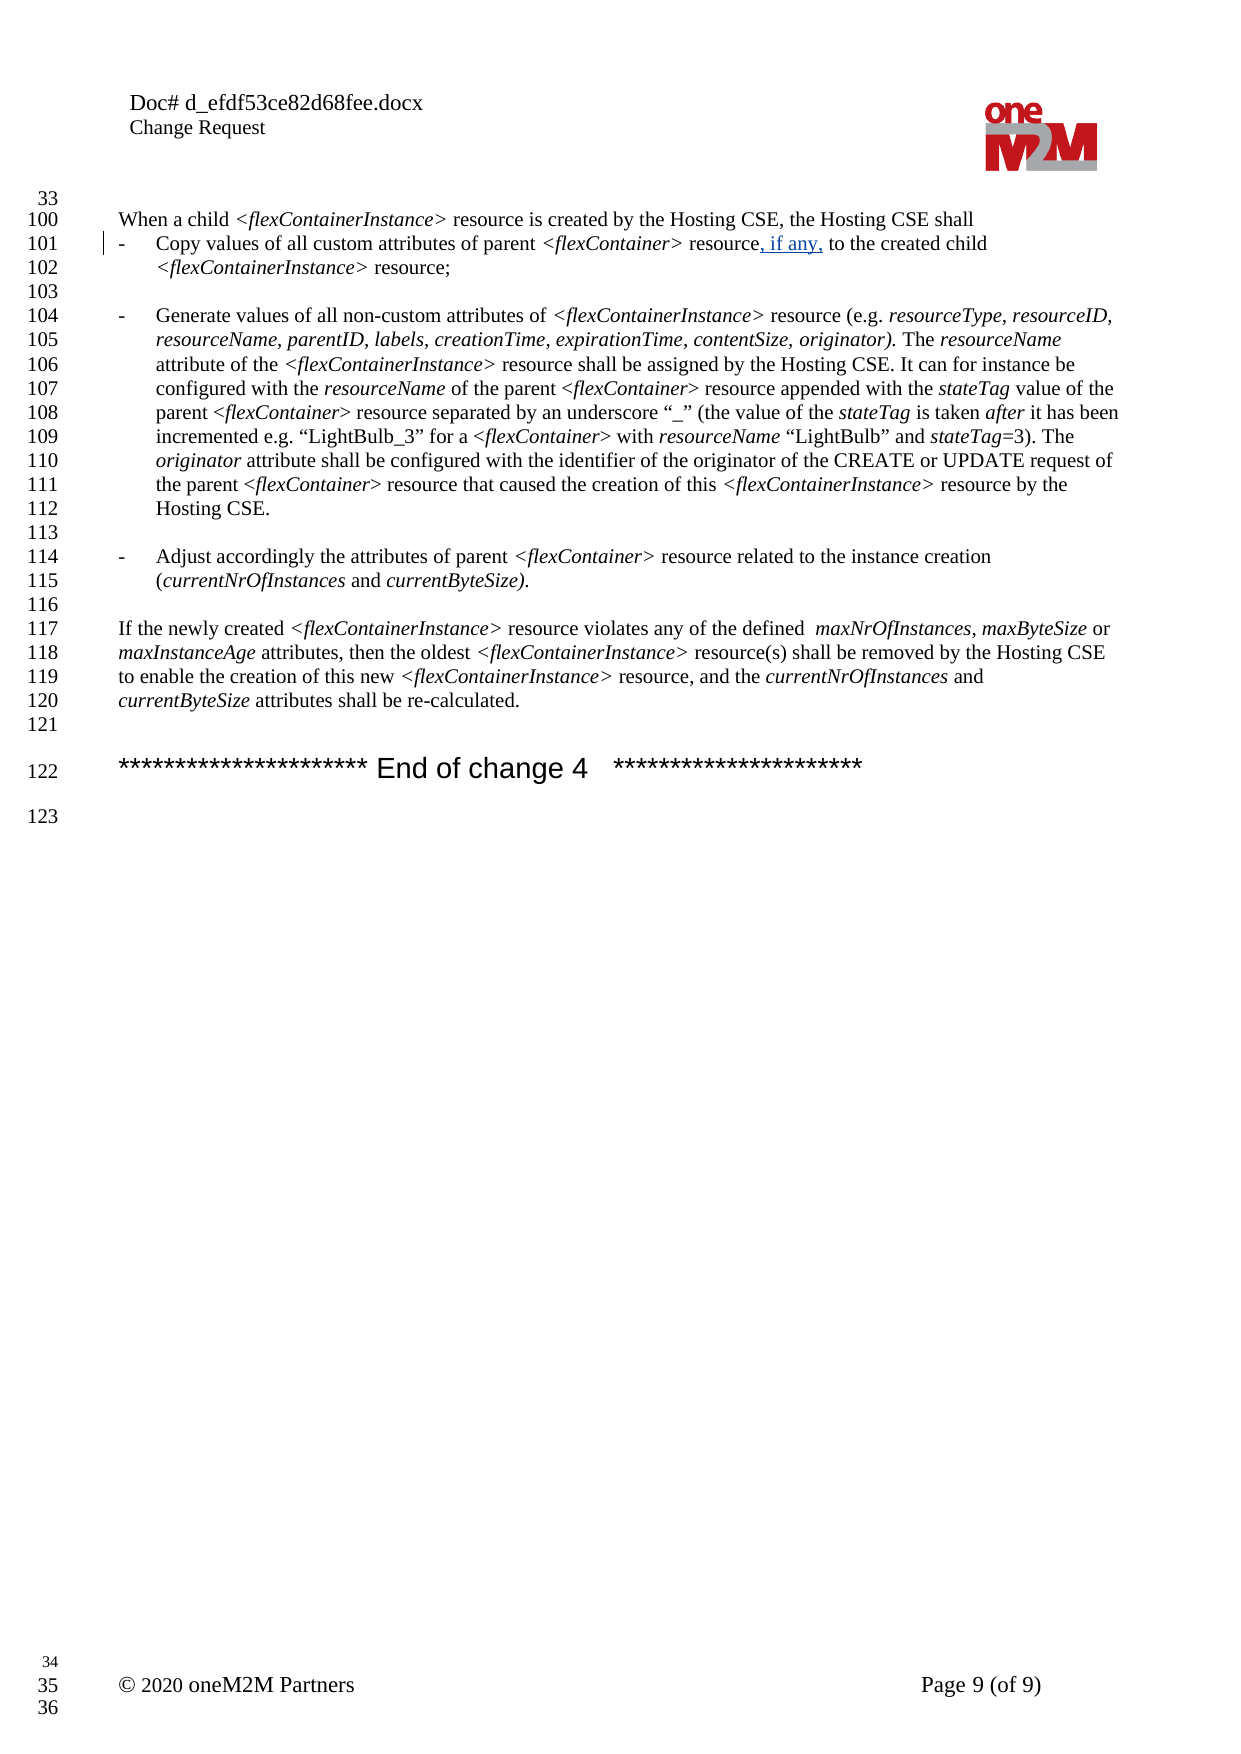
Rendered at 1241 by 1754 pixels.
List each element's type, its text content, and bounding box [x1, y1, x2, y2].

text When a child <flexContainerInstance> resource is created by the Hosting CSE, the Hosting CSE shall [118, 207, 1122, 231]
list Copy values of all custom attributes of parent <flexContainer> resource to the created child <flexContainerInstance> resource; [118, 231, 1122, 279]
text If the newly created <flexContainerInstance> resource violates any of the defined maxNrOfInstances, maxByteSize or maxInstanceAge attributes, then the oldest <flexContainerInstance> resource(s) shall be removed by the Hosting CSE to enable the creation of this new <flexContainerInstance> resource, and the currentNrOfInstances and currentByteSize attributes shall be re-calculated. [118, 616, 1122, 712]
subtitle ********************** End of change 4 ********************** [118, 751, 1122, 785]
list Generate values of all non-custom attributes of <flexContainerInstance> resource (e.g. resourceType, resourceID, resourceName, parentID, labels, creationTime, expirationTime, contentSize, originator). The resourceName attribute of the <flexContainerInstance> resource shall be assigned by the Hosting CSE. It can for instance be configured with the resourceName of the parent <flexContainer> resource appended with the stateTag value of the parent <flexContainer> resource separated by an underscore “_” (the value of the stateTag is taken after it has been incremented e.g. “LightBulb_3” for a <flexContainer> with resourceName “LightBulb” and stateTag=3). The originator attribute shall be configured with the identifier of the originator of the CREATE or UPDATE request of the parent <flexContainer> resource that caused the creation of this <flexContainerInstance> resource by the Hosting CSE. [118, 303, 1122, 520]
picture [971, 88, 1111, 186]
list Adjust accordingly the attributes of parent <flexContainer> resource related to the instance creation (currentNrOfInstances and currentByteSize). [118, 544, 1122, 592]
